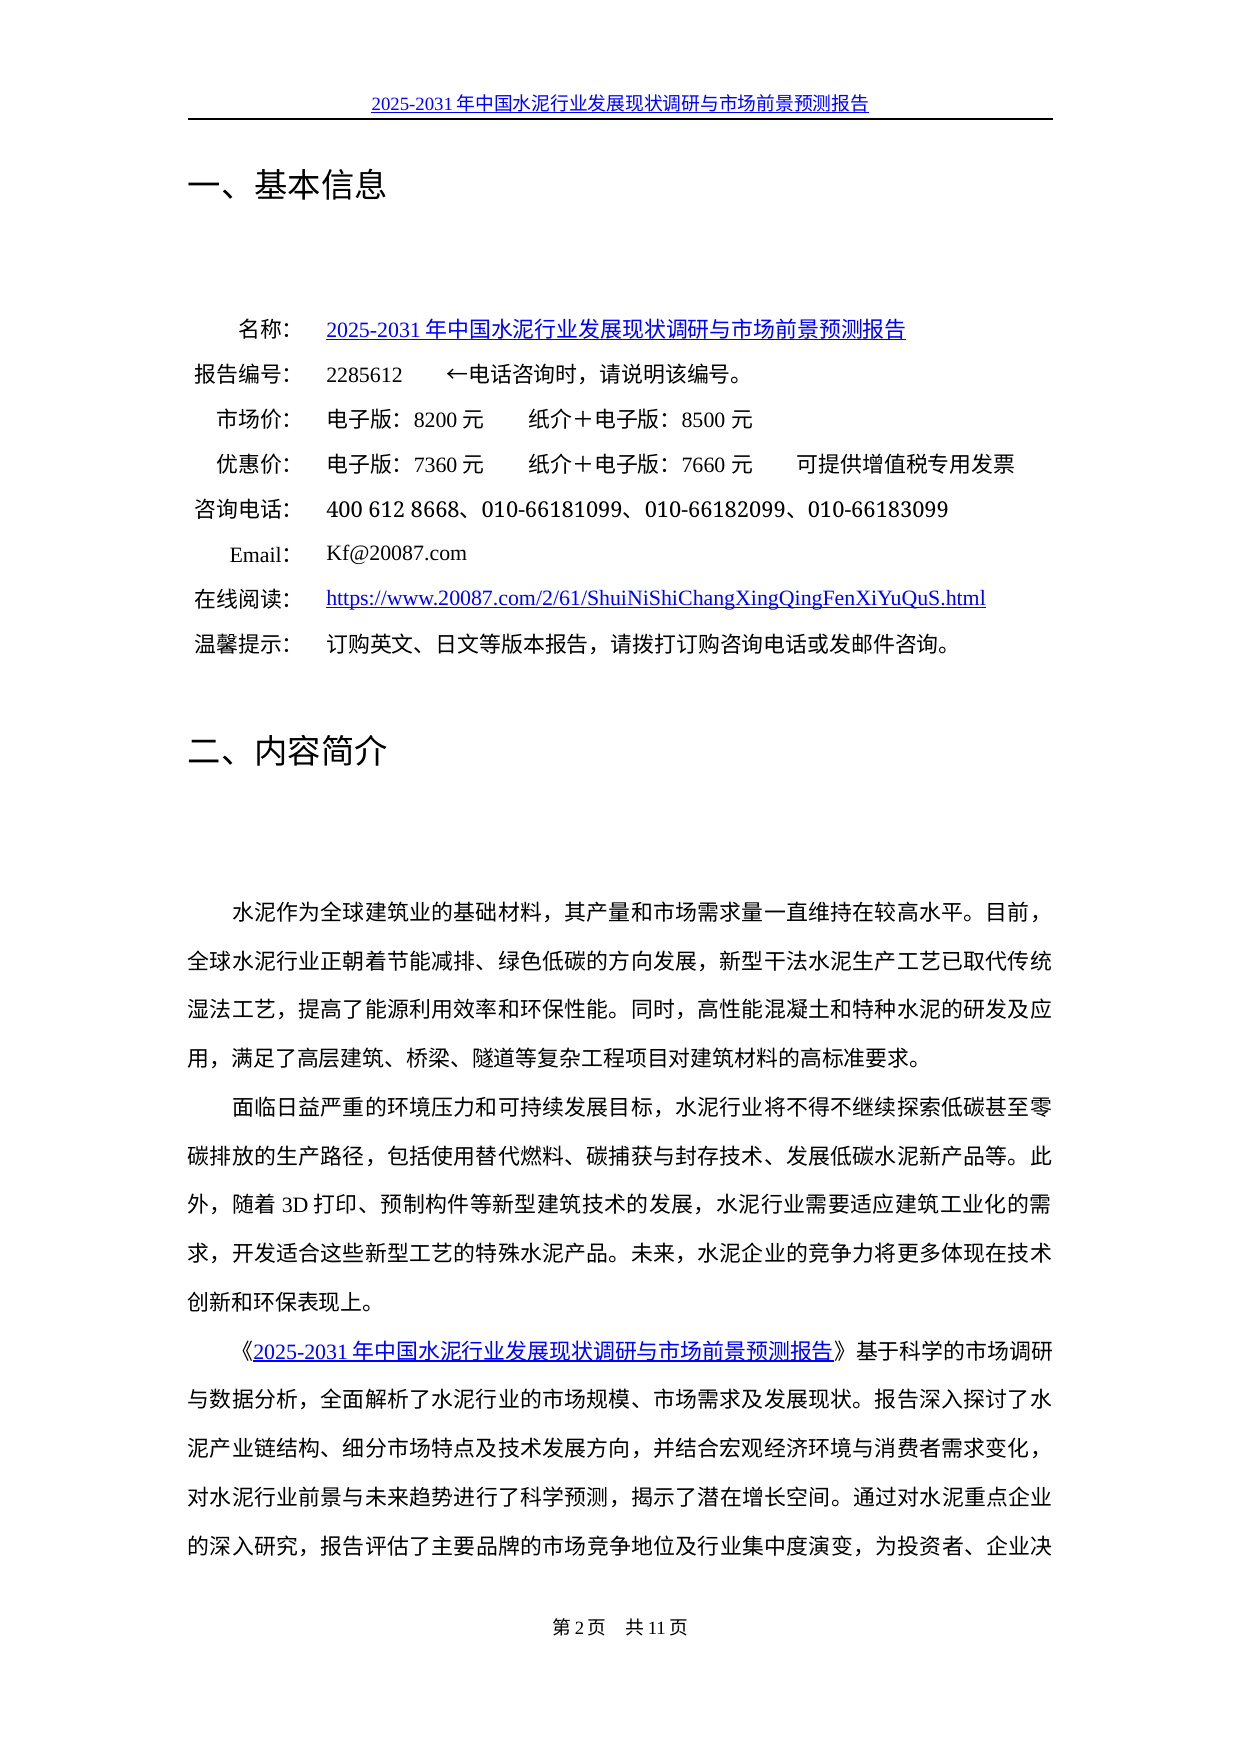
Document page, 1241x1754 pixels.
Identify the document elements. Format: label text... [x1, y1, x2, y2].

table_cell 温馨提示： [167, 627, 315, 672]
title 一、基本信息 [187, 150, 1053, 215]
table_cell [315, 582, 1073, 627]
table_cell 优惠价： [167, 447, 315, 492]
table_cell 电子版：7360 元 纸介＋电子版：7660 元 可提供增值税专用发票 [315, 447, 1073, 492]
table_cell Email： [167, 537, 315, 582]
table_cell 2285612 ←电话咨询时，请说明该编号。 [315, 357, 1073, 402]
table_cell 报告编号： [167, 357, 315, 402]
table_cell 400 612 8668、010-66181099、010-66182099、010-66183099 [315, 492, 1073, 537]
table_header 2025-2031年中国水泥行业发展现状调研与市场前景预测报告 [315, 312, 1073, 357]
table_cell 订购英文、日文等版本报告，请拨打订购咨询电话或发邮件咨询。 [315, 627, 1073, 672]
title 二、内容简介 [187, 717, 1053, 782]
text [187, 894, 1053, 1561]
table_cell 在线阅读： [167, 582, 315, 627]
table_header 名称： [167, 312, 315, 357]
table_cell Kf@20087.com [315, 537, 1073, 582]
table_cell 咨询电话： [167, 492, 315, 537]
table_cell 市场价： [167, 402, 315, 447]
table_cell 电子版：8200 元 纸介＋电子版：8500 元 [315, 402, 1073, 447]
